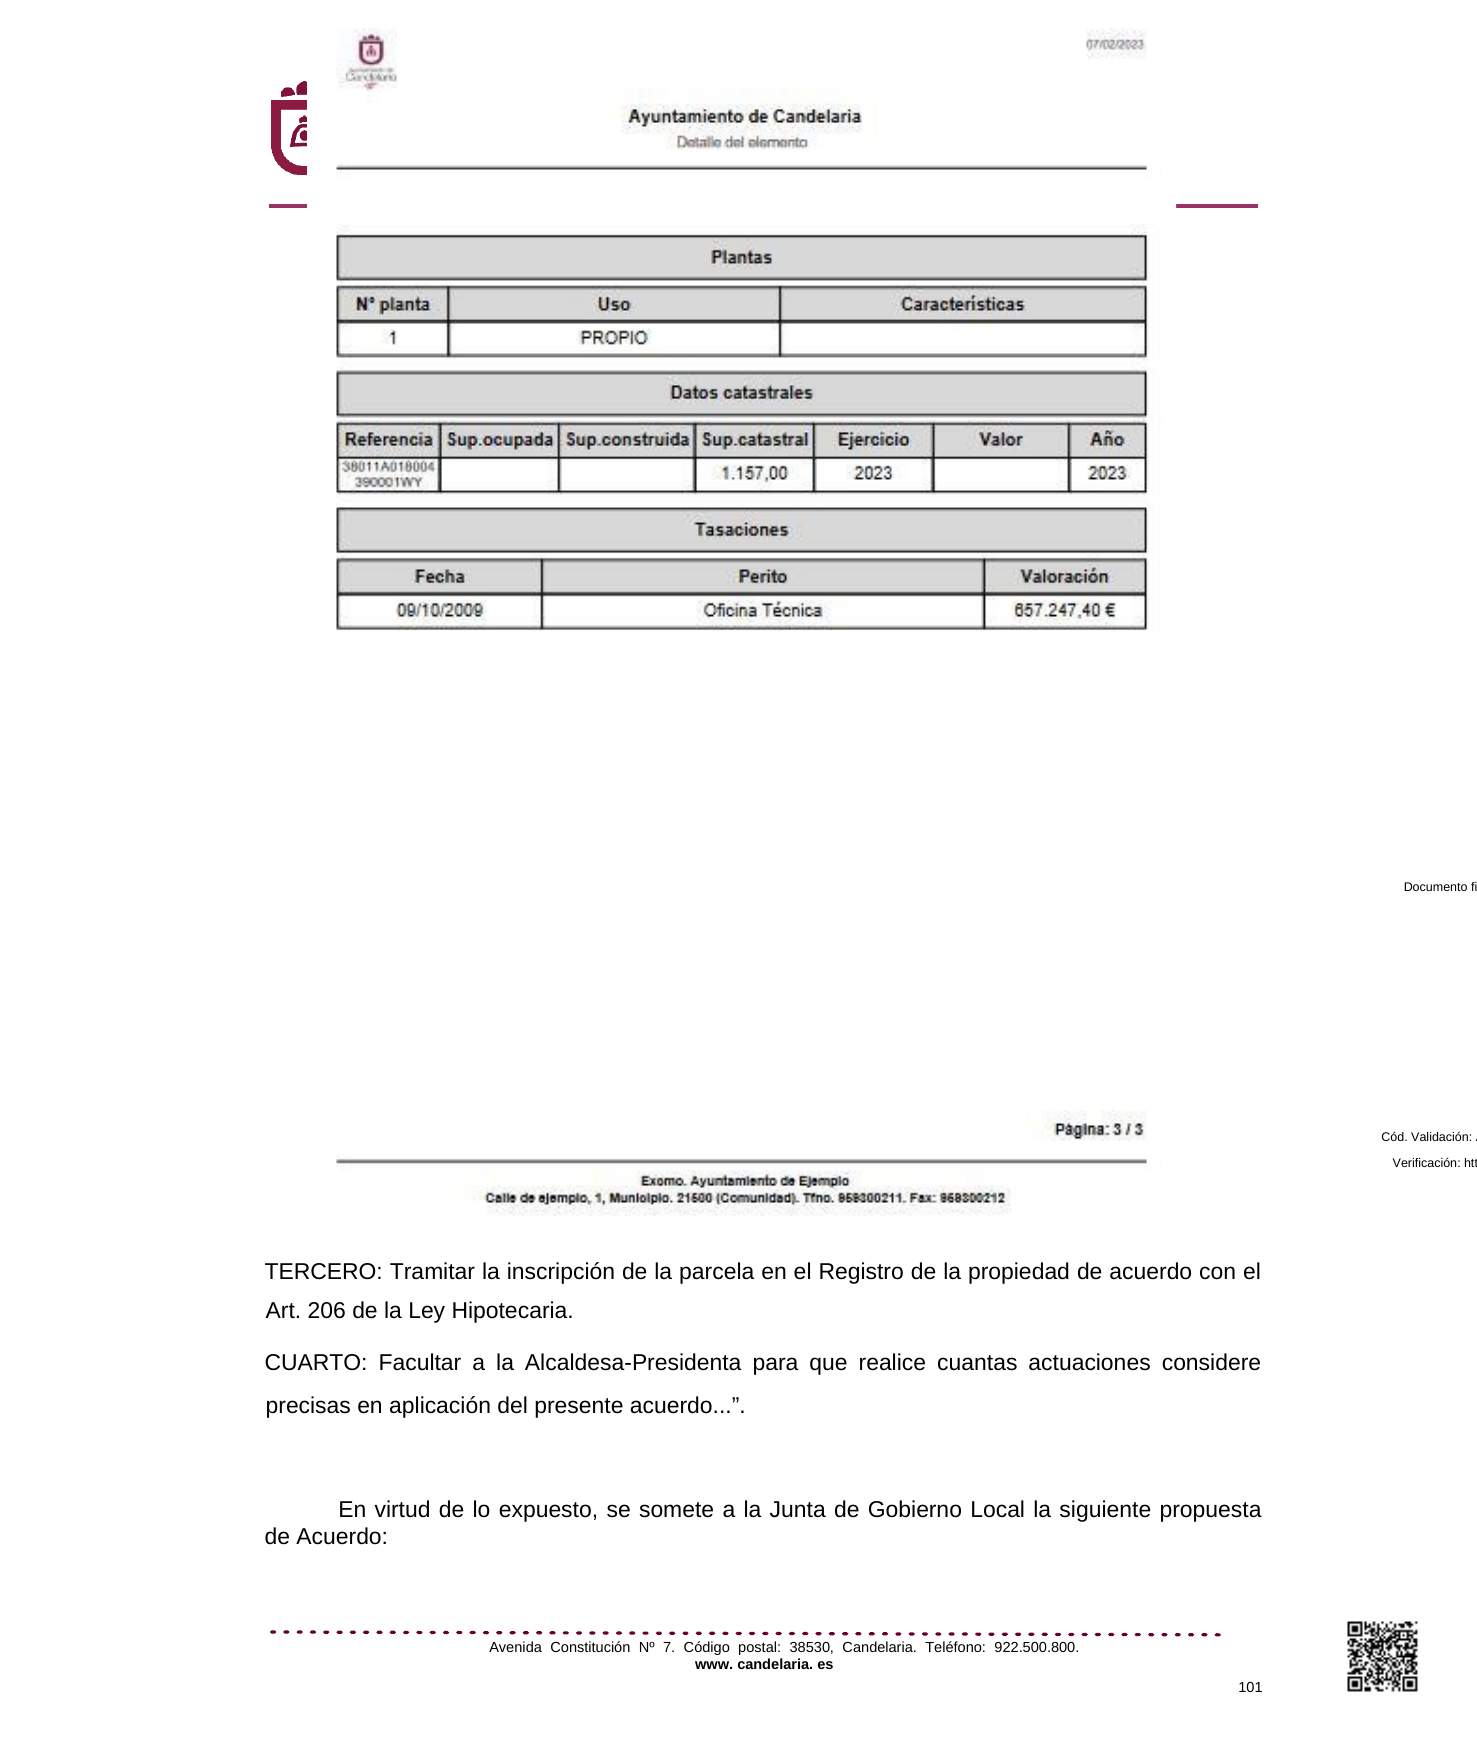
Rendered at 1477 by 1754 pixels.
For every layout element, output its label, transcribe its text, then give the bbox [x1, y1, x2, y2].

picture [1346, 1620, 1420, 1694]
text TERCERO: Tramitar la inscripción de la parcela en el Registro de la propiedad de acuerdo con el Art. 206 de la Ley Hipotecaria. [264, 315, 1262, 1323]
text CUARTO: Facultar a la Alcaldesa-Presidenta para que realice cuantas actuaciones considere precisas en aplicación del presente acuerdo...”. [264, 1349, 1262, 1419]
picture [271, 0, 1177, 1248]
text En virtud de lo expuesto, se somete a la Junta de Gobierno Local la siguiente propuesta de Acuerdo: [264, 1496, 1262, 1549]
